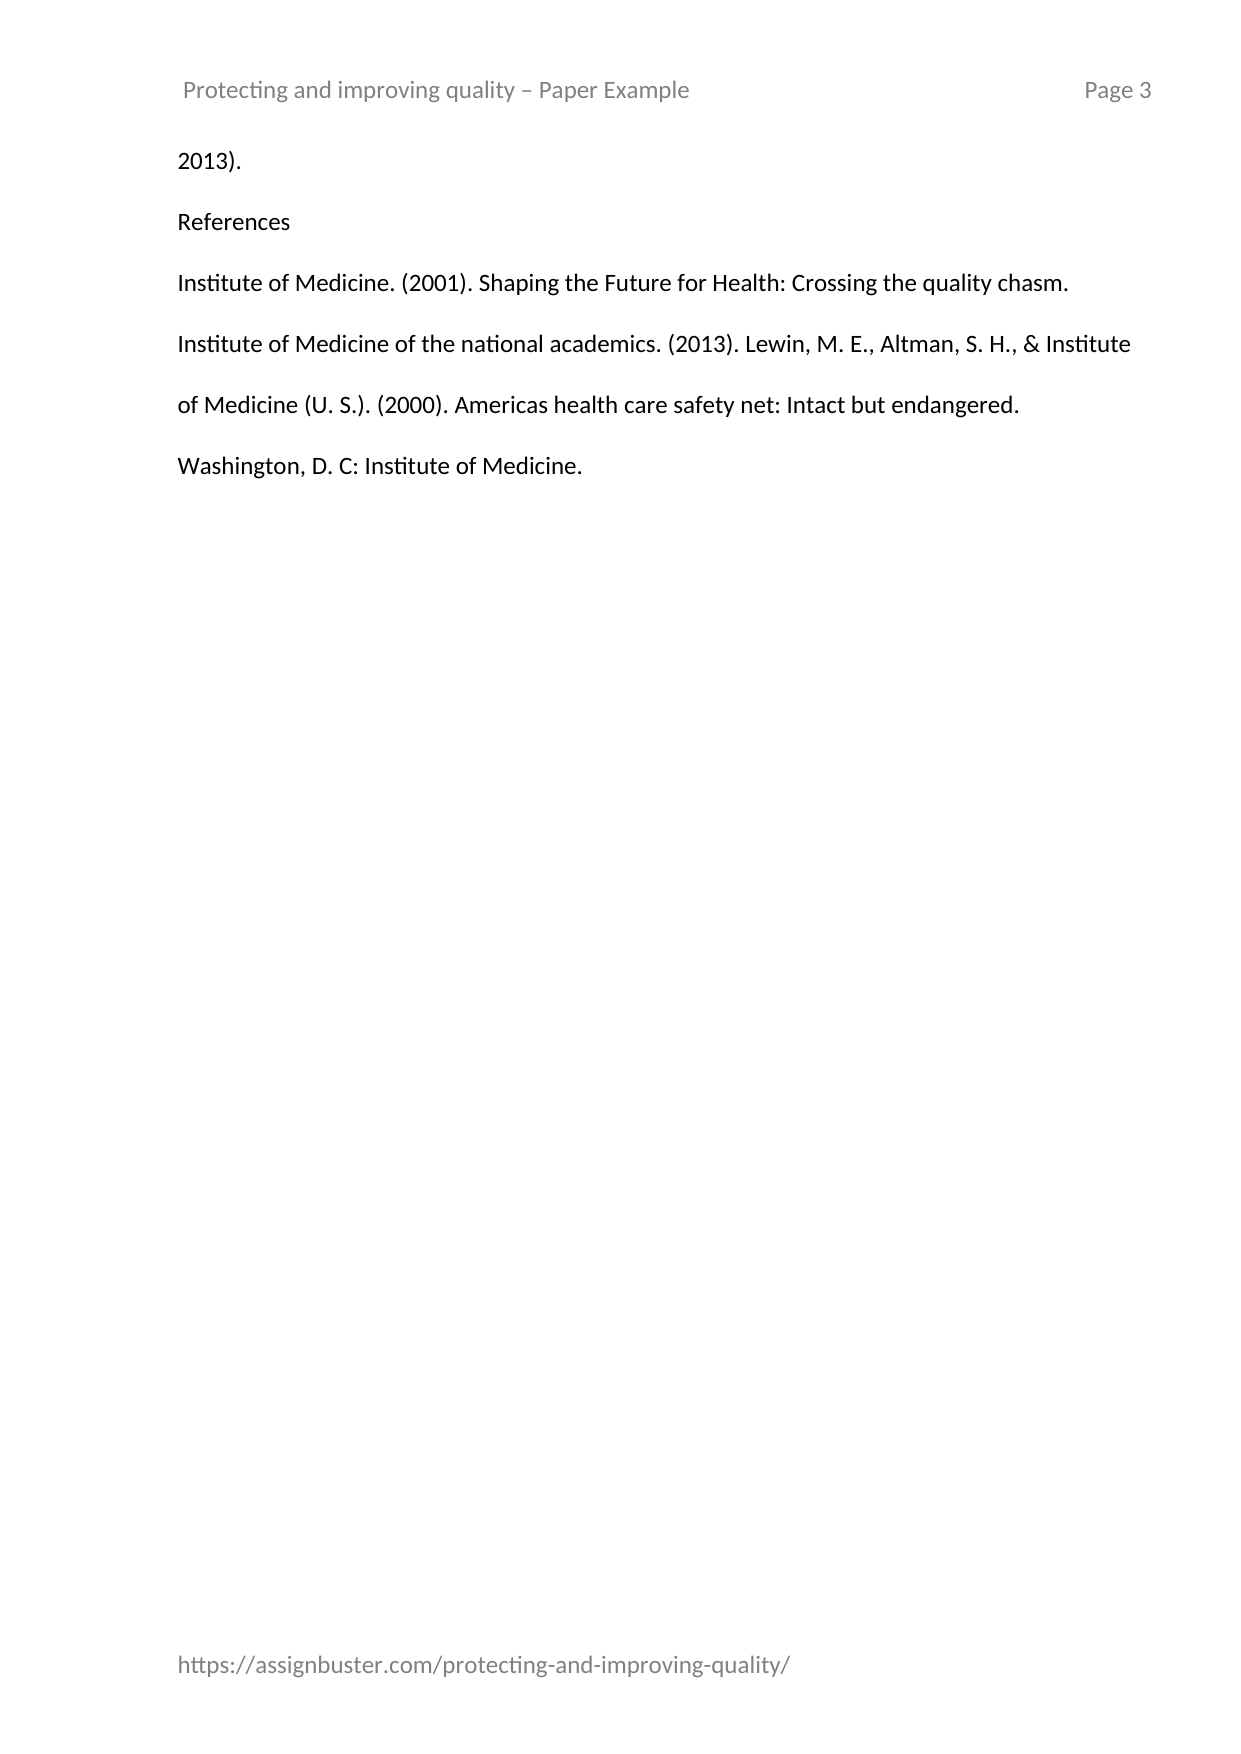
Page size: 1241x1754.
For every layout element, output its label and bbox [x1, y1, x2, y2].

text [177, 145, 1152, 481]
